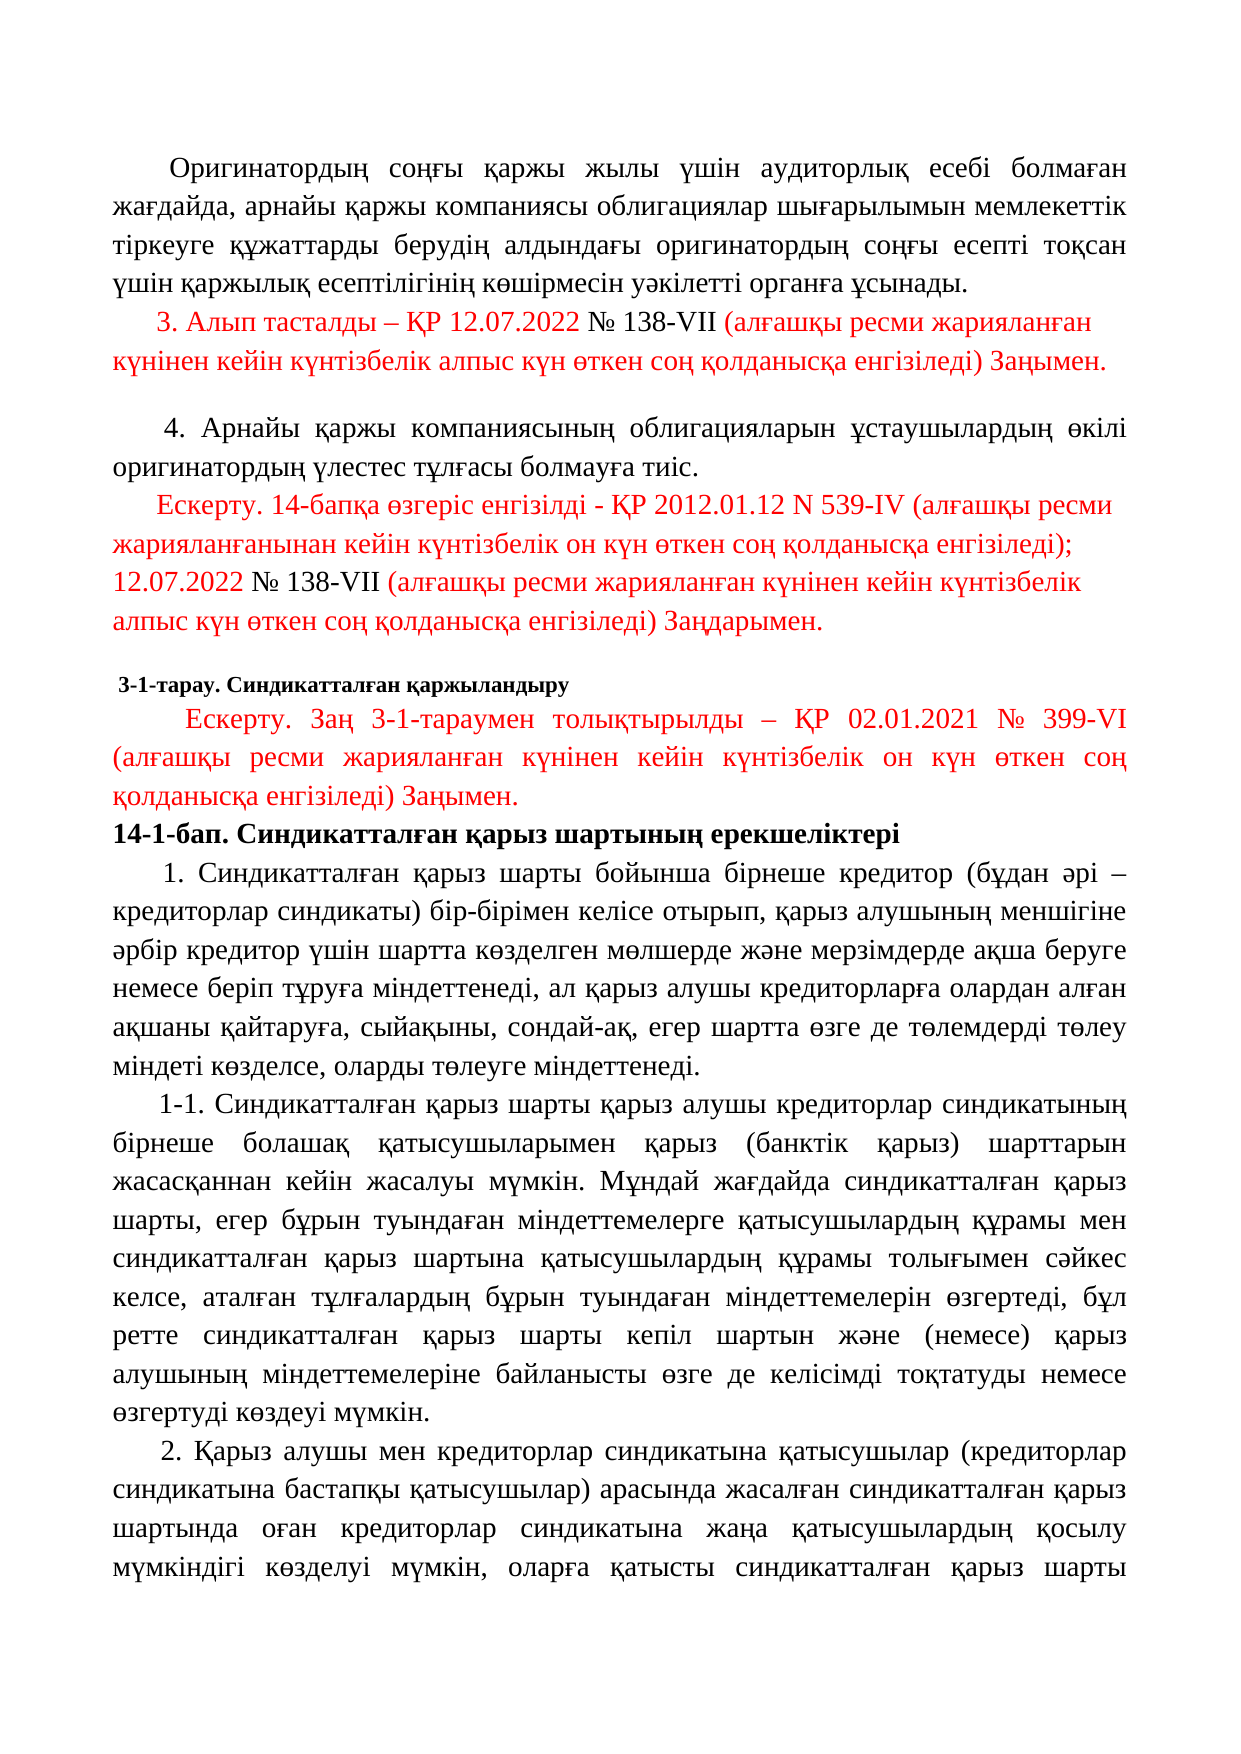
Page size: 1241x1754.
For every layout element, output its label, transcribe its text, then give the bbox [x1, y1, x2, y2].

text Ескерту. Заң 3-1-тараумен толықтырылды – ҚР 02.01.2021 № 399-VI (алғашқы ресми жарияланған күнінен кейін күнтізбелік он күн өткен соң қолданысқа енгізіледі) Заңымен. [112, 701, 1128, 811]
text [112, 1433, 1128, 1582]
text 3. Алып тасталды – ҚР 12.07.2022 № 138-VII (алғашқы ресми жарияланған күнінен кейін күнтізбелік алпыс күн өткен соң қолданысқа енгізіледі) Заңымен. [112, 304, 1128, 406]
text Оригинатордың соңғы қаржы жылы үшін аудиторлық есебі болмаған жағдайда, арнайы қаржы компаниясы облигациялар шығарылымын мемлекеттік тіркеуге құжаттарды берудің алдындағы оригинатордың соңғы есепті тоқсан үшін қаржылық есептілігінің көшірмесін уәкілетті органға ұсынады. [112, 150, 1128, 299]
text 1-1. Синдикатталған қарыз шарты қарыз алушы кредиторлар синдикатының бірнеше болашақ қатысушыларымен қарыз (банктік қарыз) шарттарын жасасқаннан кейін жасалуы мүмкін. Мұндай жағдайда синдикатталған қарыз шарты, егер бұрын туындаған міндеттемелерге қатысушылардың құрамы мен синдикатталған қарыз шартына қатысушылардың құрамы толығымен сәйкес келсе, аталған тұлғалардың бұрын туындаған міндеттемелерін өзгертеді, бұл ретте синдикатталған қарыз шарты кепіл шартын және (немесе) қарыз алушының міндеттемелеріне байланысты өзге де келісімді тоқтатуды немесе өзгертуді көздеуі мүмкін. [112, 1086, 1128, 1428]
text 1. Синдикатталған қарыз шарты бойынша бірнеше кредитор (бұдан әрі – кредиторлар синдикаты) бір-бірімен келісе отырып, қарыз алушының меншігіне әрбір кредитор үшін шартта көзделген мөлшерде және мерзімдерде ақша беруге немесе беріп тұруға міндеттенеді, ал қарыз алушы кредиторларға олардан алған ақшаны қайтаруға, сыйақыны, сондай-ақ, егер шартта өзге де төлемдерді төлеу міндеті көзделсе, оларды төлеуге міндеттенеді. [112, 855, 1128, 1081]
text 14-1-бап. Синдикатталған қарыз шартының ерекшеліктері [112, 816, 1128, 850]
text 4. Арнайы қаржы компаниясының облигацияларын ұстаушылардың өкілі оригинатордың үлестес тұлғасы болмауға тиіс. [112, 410, 1128, 482]
text 3-1-тарау. Синдикатталған қаржыландыру [112, 671, 1128, 697]
text Ескерту. 14-бапқа өзгеріс енгізілді - ҚР 2012.01.12 N 539-IV (алғашқы ресми жарияланғанынан кейін күнтізбелік он күн өткен соң қолданысқа енгізіледі); 12.07.2022 № 138-VII (алғашқы ресми жарияланған күнінен кейін күнтізбелік алпыс күн өткен соң қолданысқа енгізіледі) Заңдарымен. [112, 487, 1128, 667]
